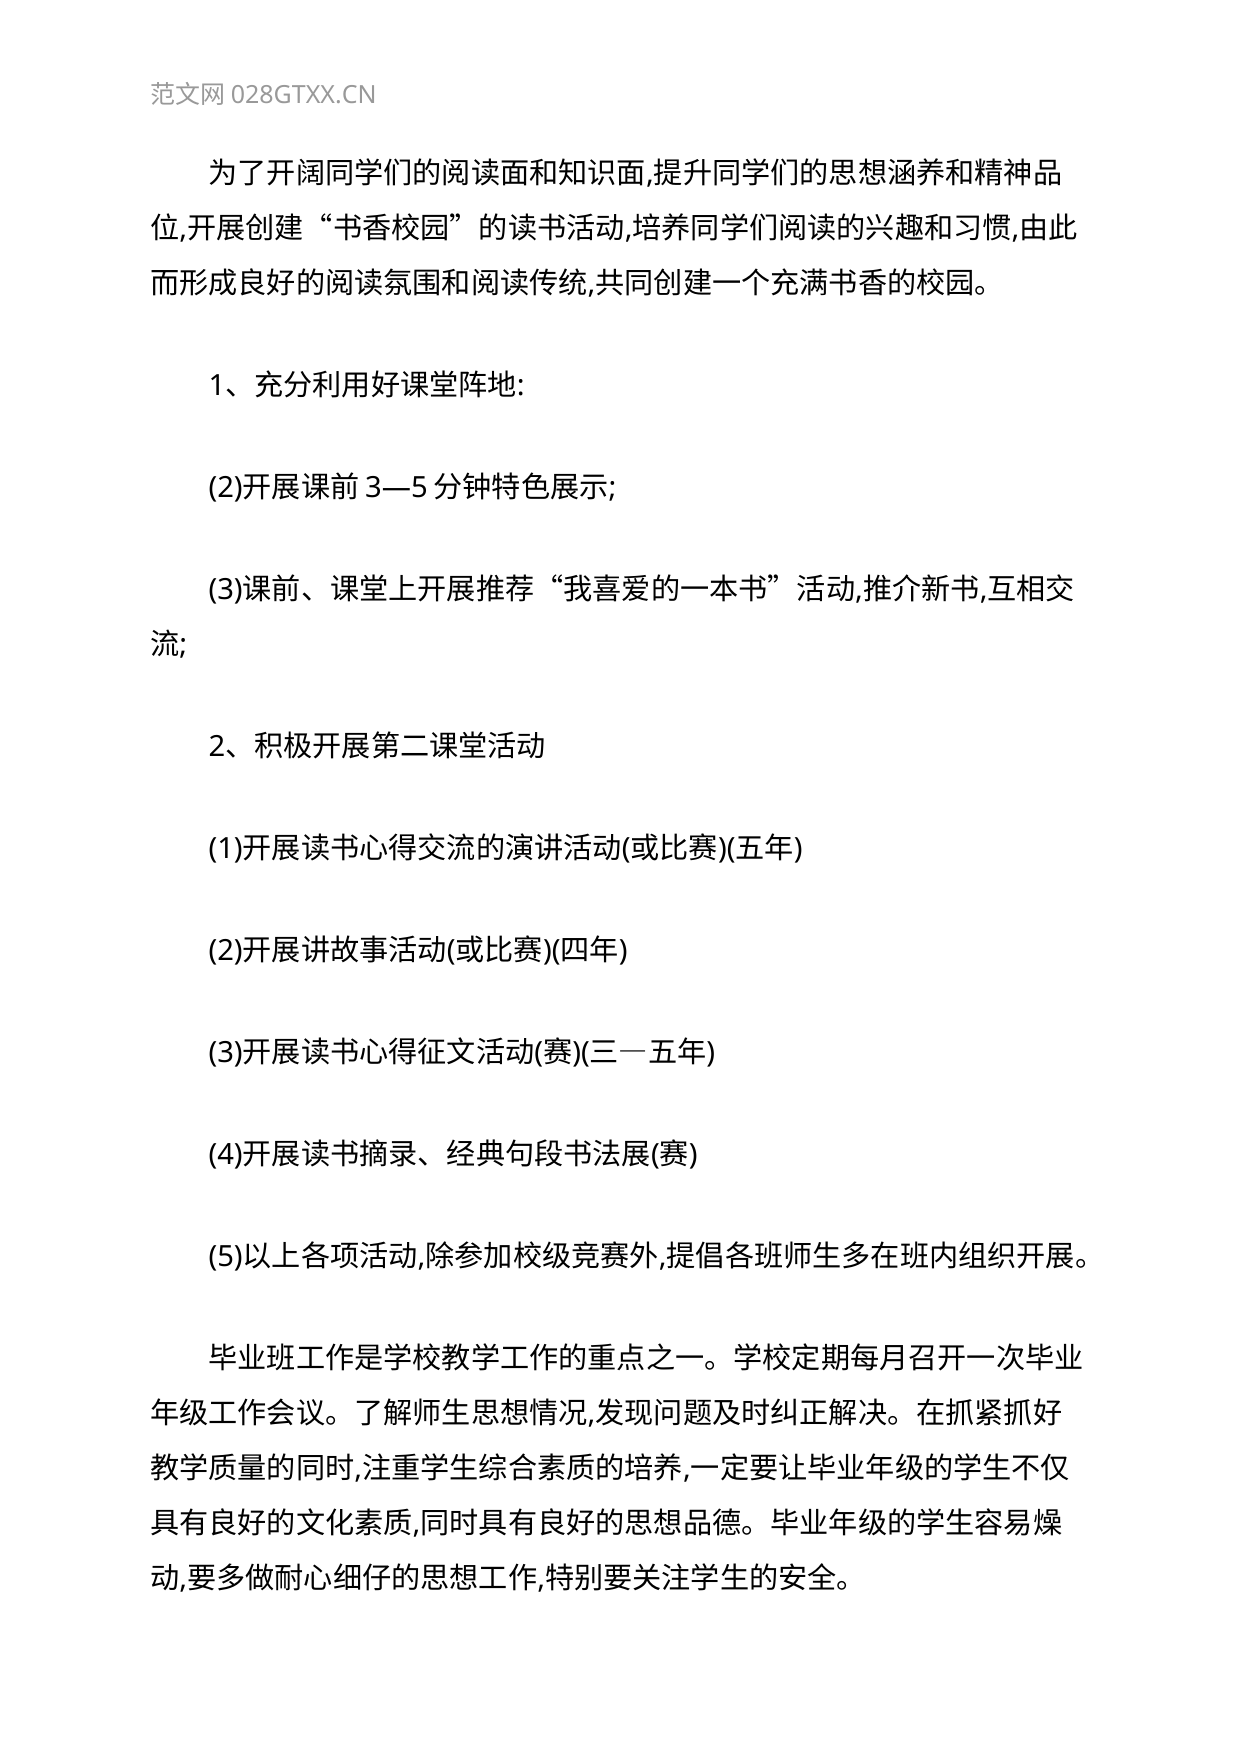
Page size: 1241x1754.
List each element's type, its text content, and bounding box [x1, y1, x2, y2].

text (4)开展读书摘录、经典句段书法展(赛) [150, 1131, 1090, 1173]
text (1)开展读书心得交流的演讲活动(或比赛)(五年) [150, 825, 1090, 867]
text (5)以上各项活动,除参加校级竞赛外,提倡各班师生多在班内组织开展。 [150, 1233, 1090, 1275]
text (2)开展课前3—5分钟特色展示; [150, 464, 1090, 506]
text 1、充分利用好课堂阵地: [150, 362, 1090, 404]
text (3)开展读书心得征文活动(赛)(三—五年) [150, 1029, 1090, 1071]
text (2)开展讲故事活动(或比赛)(四年) [150, 927, 1090, 969]
text 为了开阔同学们的阅读面和知识面,提升同学们的思想涵养和精神品位,开展创建“书香校园”的读书活动,培养同学们阅读的兴趣和习惯,由此而形成良好的阅读氛围和阅读传统,共同创建一个充满书香的校园。 [150, 150, 1090, 302]
text 2、积极开展第二课堂活动 [150, 723, 1090, 765]
text 毕业班工作是学校教学工作的重点之一。学校定期每月召开一次毕业年级工作会议。了解师生思想情况,发现问题及时纠正解决。在抓紧抓好教学质量的同时,注重学生综合素质的培养,一定要让毕业年级的学生不仅具有良好的文化素质,同时具有良好的思想品德。毕业年级的学生容易燥动,要多做耐心细仔的思想工作,特别要关注学生的安全。 [150, 1335, 1090, 1597]
text (3)课前、课堂上开展推荐“我喜爱的一本书”活动,推介新书,互相交流; [150, 566, 1090, 663]
